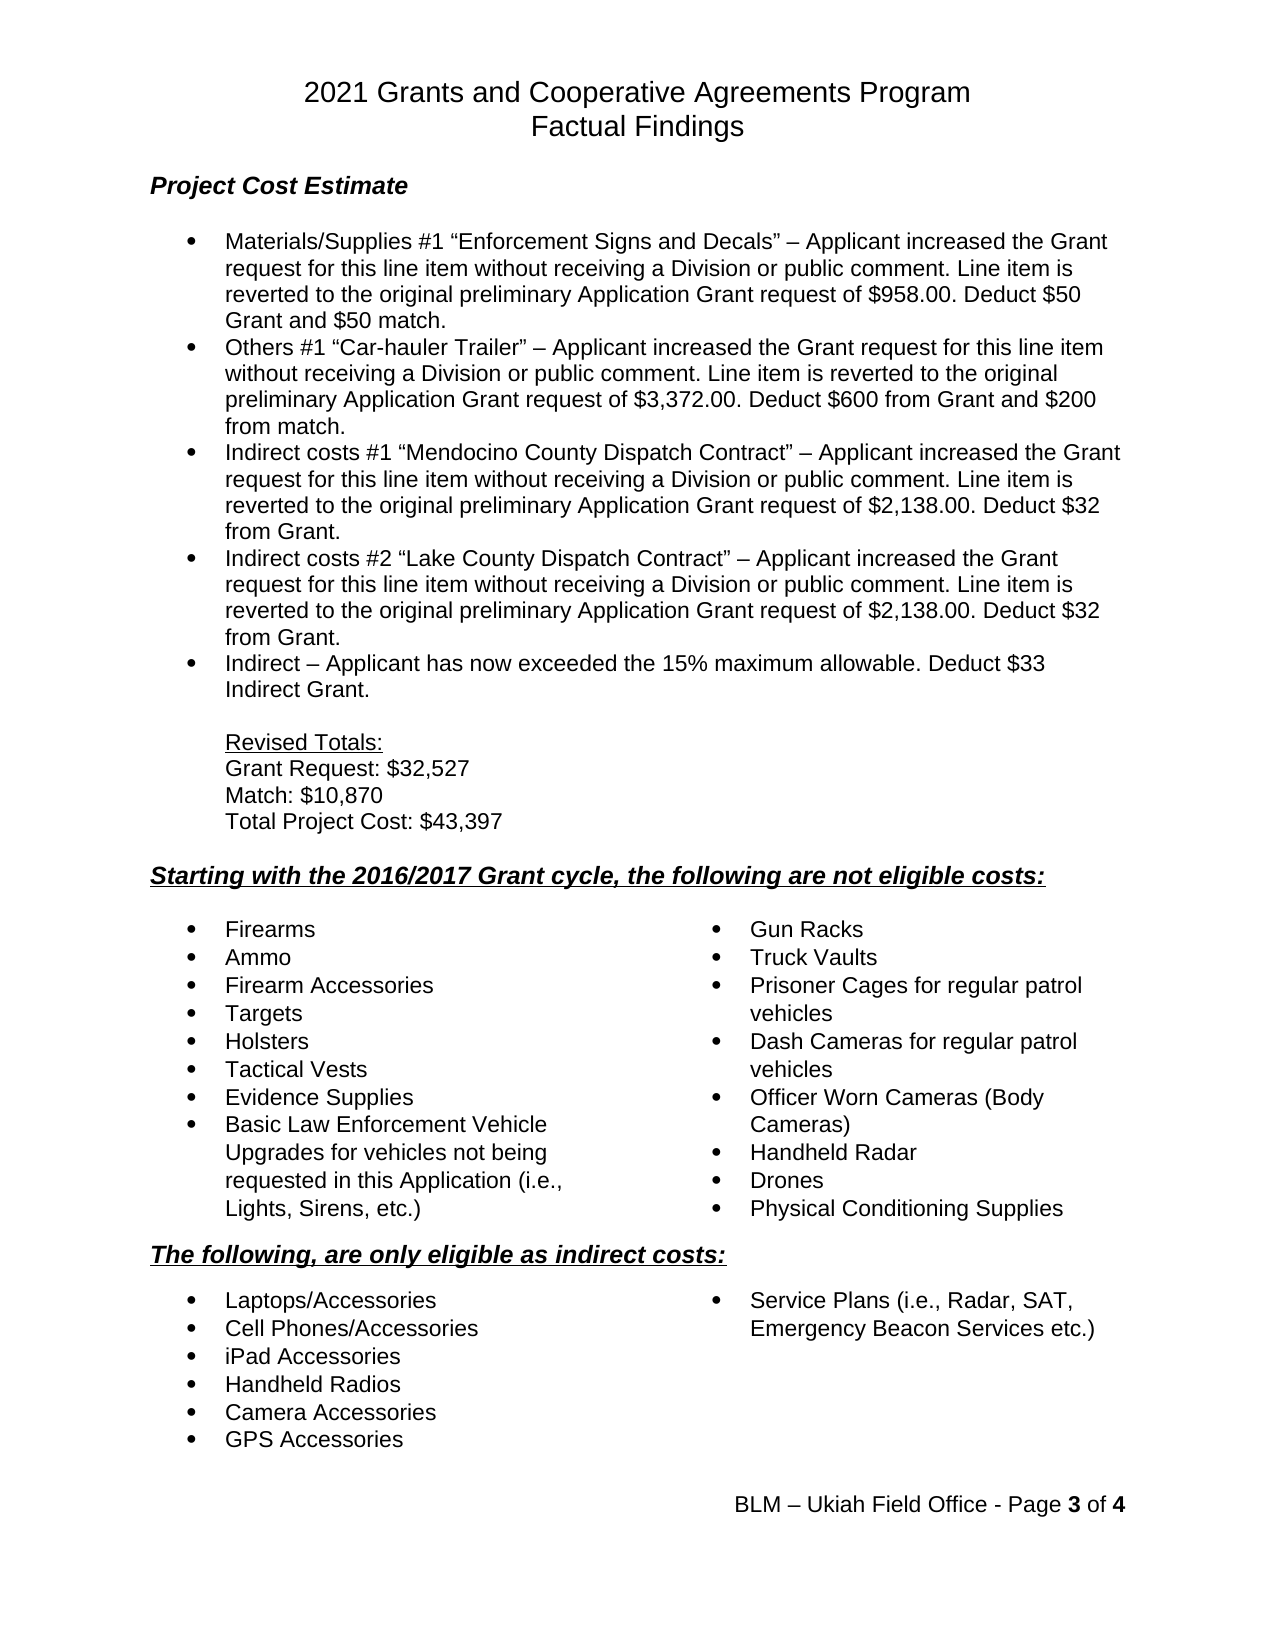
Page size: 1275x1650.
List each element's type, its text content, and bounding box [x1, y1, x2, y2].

text Revised Totals: [225, 729, 1125, 755]
list Indirect costs #1 “Mendocino County Dispatch Contract” – Applicant increased the Grant request for this line item without receiving a Division or public comment. Line item is reverted to the original preliminary Application Grant request of $2,138.00. Deduct $32 from Grant. [187, 439, 1125, 544]
text Match: $10,870 [225, 782, 1125, 808]
list Truck Vaults [712, 944, 1125, 970]
list Tactical Vests [187, 1056, 600, 1082]
text Total Project Cost: $43,397 [225, 808, 1125, 834]
list Materials/Supplies #1 “Enforcement Signs and Decals” – Applicant increased the Grant request for this line item without receiving a Division or public comment. Line item is reverted to the original preliminary Application Grant request of $958.00. Deduct $50 Grant and $50 match. [187, 228, 1125, 334]
list Drones [712, 1167, 1125, 1193]
list Camera Accessories [187, 1398, 600, 1425]
list Cell Phones/Accessories [187, 1315, 600, 1341]
list Firearms [187, 916, 600, 942]
list Physical Conditioning Supplies [712, 1195, 1125, 1221]
list Officer Worn Cameras (Body Cameras) [712, 1083, 1125, 1138]
list Prisoner Cages for regular patrol vehicles [712, 972, 1125, 1026]
list Gun Racks [712, 916, 1125, 942]
list GPS Accessories [187, 1426, 600, 1453]
list Indirect – Applicant has now exceeded the 15% maximum allowable. Deduct $33 Indirect Grant. [187, 650, 1125, 703]
text Project Cost Estimate [150, 171, 1125, 199]
text Starting with the 2016/2017 Grant cycle, the following are not eligible costs: [150, 861, 1125, 889]
list Service Plans (i.e., Radar, SAT, Emergency Beacon Services etc.) [712, 1287, 1125, 1341]
list Evidence Supplies [187, 1083, 600, 1110]
text The following, are only eligible as indirect costs: [150, 1240, 1125, 1268]
list Handheld Radios [187, 1371, 600, 1397]
list Firearm Accessories [187, 972, 600, 998]
list Ammo [187, 944, 600, 970]
list Indirect costs #2 “Lake County Dispatch Contract” – Applicant increased the Grant request for this line item without receiving a Division or public comment. Line item is reverted to the original preliminary Application Grant request of $2,138.00. Deduct $32 from Grant. [187, 544, 1125, 650]
list iPad Accessories [187, 1343, 600, 1369]
list Dash Cameras for regular patrol vehicles [712, 1028, 1125, 1082]
text Grant Request: $32,527 [225, 755, 1125, 782]
list Holsters [187, 1028, 600, 1054]
list Targets [187, 1000, 600, 1026]
list Others #1 “Car-hauler Trailer” – Applicant increased the Grant request for this line item without receiving a Division or public comment. Line item is reverted to the original preliminary Application Grant request of $3,372.00. Deduct $600 from Grant and $200 from match. [187, 334, 1125, 439]
list Basic Law Enforcement Vehicle Upgrades for vehicles not being requested in this Application (i.e., Lights, Sirens, etc.) [187, 1111, 600, 1221]
list Handheld Radar [712, 1139, 1125, 1166]
list Laptops/Accessories [187, 1287, 600, 1313]
